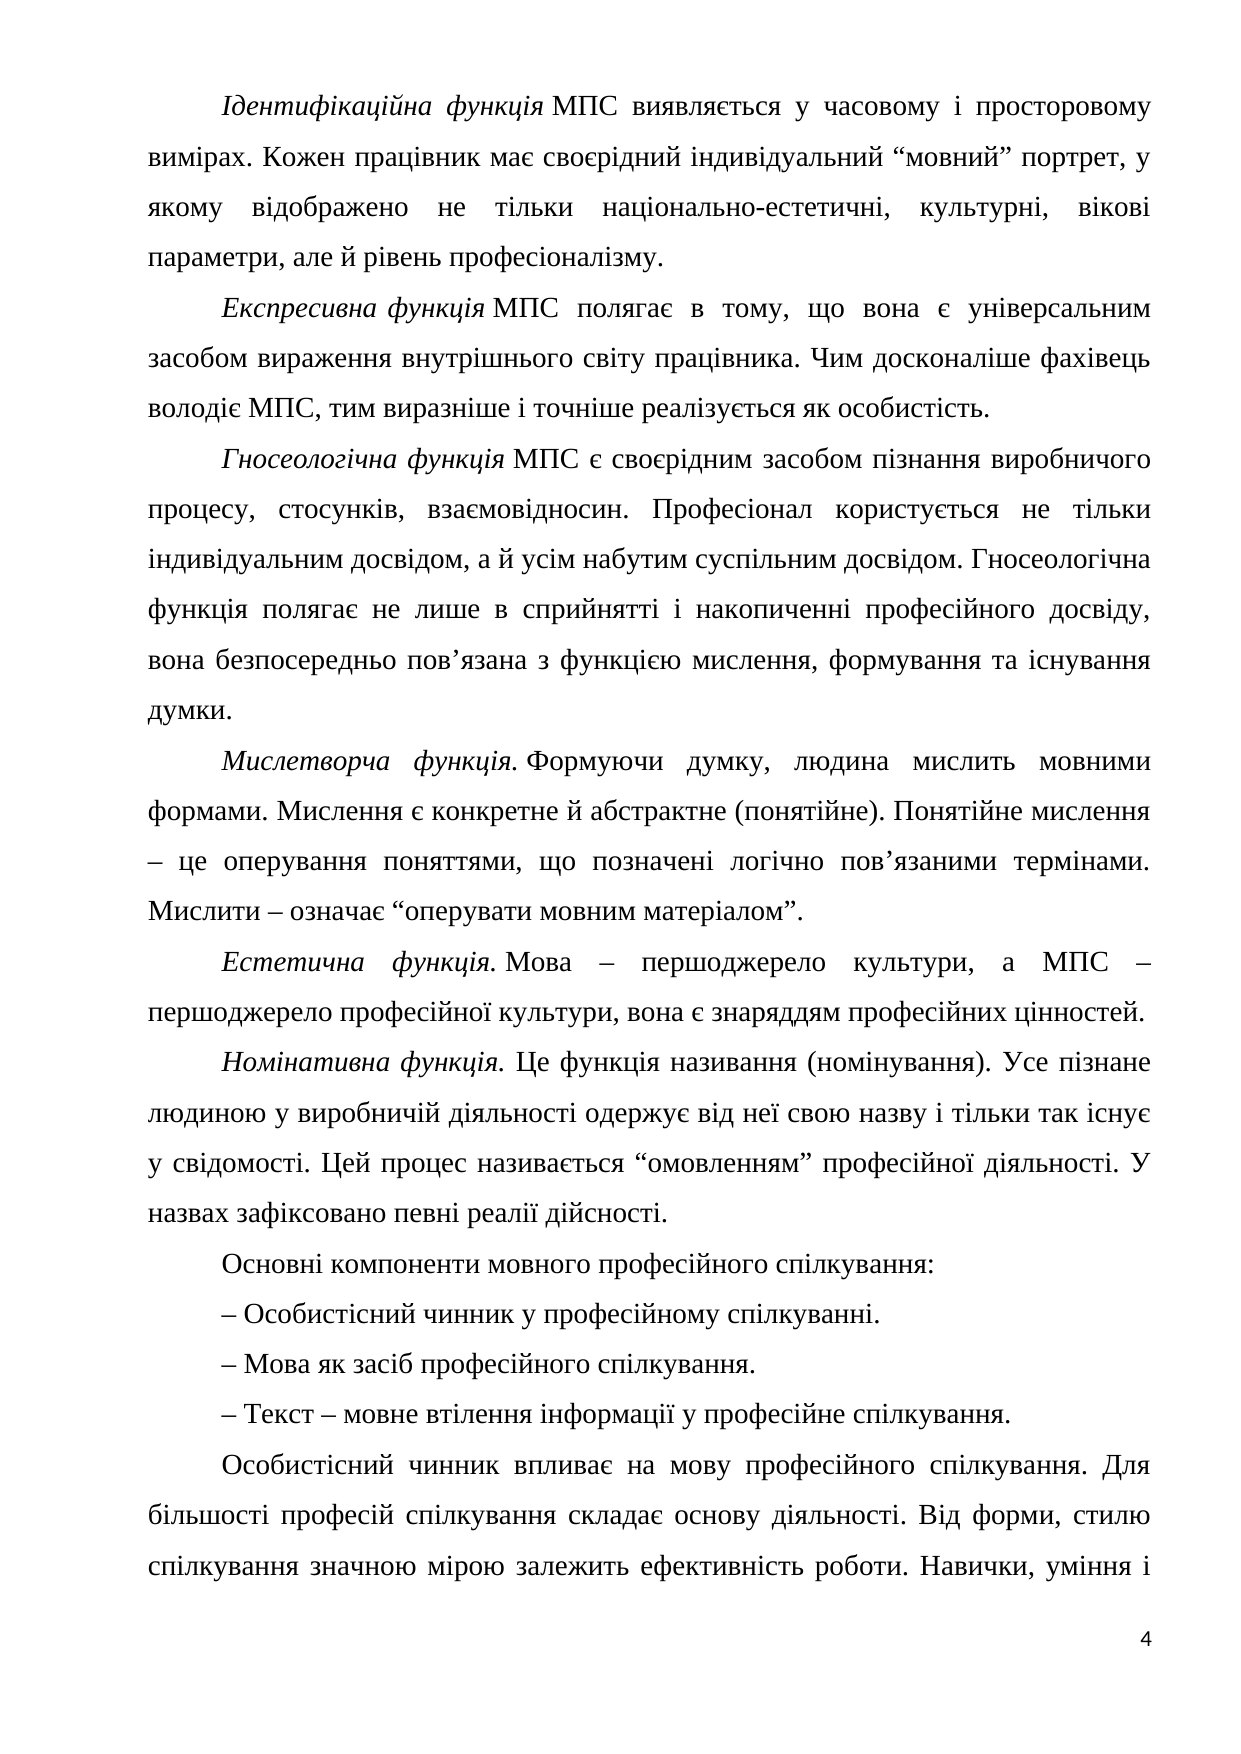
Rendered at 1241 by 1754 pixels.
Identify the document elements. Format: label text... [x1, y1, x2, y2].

text – Мова як засіб професійного спілкування. [148, 1346, 1152, 1380]
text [148, 1447, 1152, 1581]
text Гносеологічна функція МПС є своєрідним засобом пізнання виробничого процесу, стосунків, взаємовідносин. Професіонал користується не тільки індивідуальним досвідом, а й усім набутим суспільним досвідом. Гносеологічна функція полягає не лише в сприйнятті і накопиченні професійного досвіду, вона безпосередньо пов’язана з функцією мислення, формування та існування думки. [148, 441, 1152, 726]
text Естетична функція. Мова – першоджерело культури, а МПС – першоджерело професійної культури, вона є знаряддям професійних цінностей. [148, 944, 1152, 1028]
text Ідентифікаційна функція МПС виявляється у часовому і просторовому вимірах. Кожен працівник має своєрідний індивідуальний “мовний” портрет, у якому відображено не тільки національно-естетичні, культурні, вікові параметри, але й рівень професіоналізму. [148, 88, 1152, 273]
text – Особистісний чинник у професійному спілкуванні. [148, 1296, 1152, 1329]
text – Текст – мовне втілення інформації у професійне спілкування. [148, 1397, 1152, 1430]
text Експресивна функція МПС полягає в тому, що вона є універсальним засобом вираження внутрішнього світу працівника. Чим досконаліше фахівець володіє МПС, тим виразніше і точніше реалізується як особистість. [148, 290, 1152, 424]
text Номінативна функція. Це функція називання (номінування). Усе пізнане людиною у виробничій діяльності одержує від неї свою назву і тільки так існує у свідомості. Цей процес називається “омовленням” професійної діяльності. У назвах зафіксовано певні реалії дійсності. [148, 1044, 1152, 1229]
text Основні компоненти мовного професійного спілкування: [148, 1246, 1152, 1279]
text Мислетворча функція. Формуючи думку, людина мислить мовними формами. Мислення є конкретне й абстрактне (понятійне). Понятійне мислення – це оперування поняттями, що позначені логічно пов’язаними термінами. Мислити – означає “оперувати мовним матеріалом”. [148, 743, 1152, 927]
